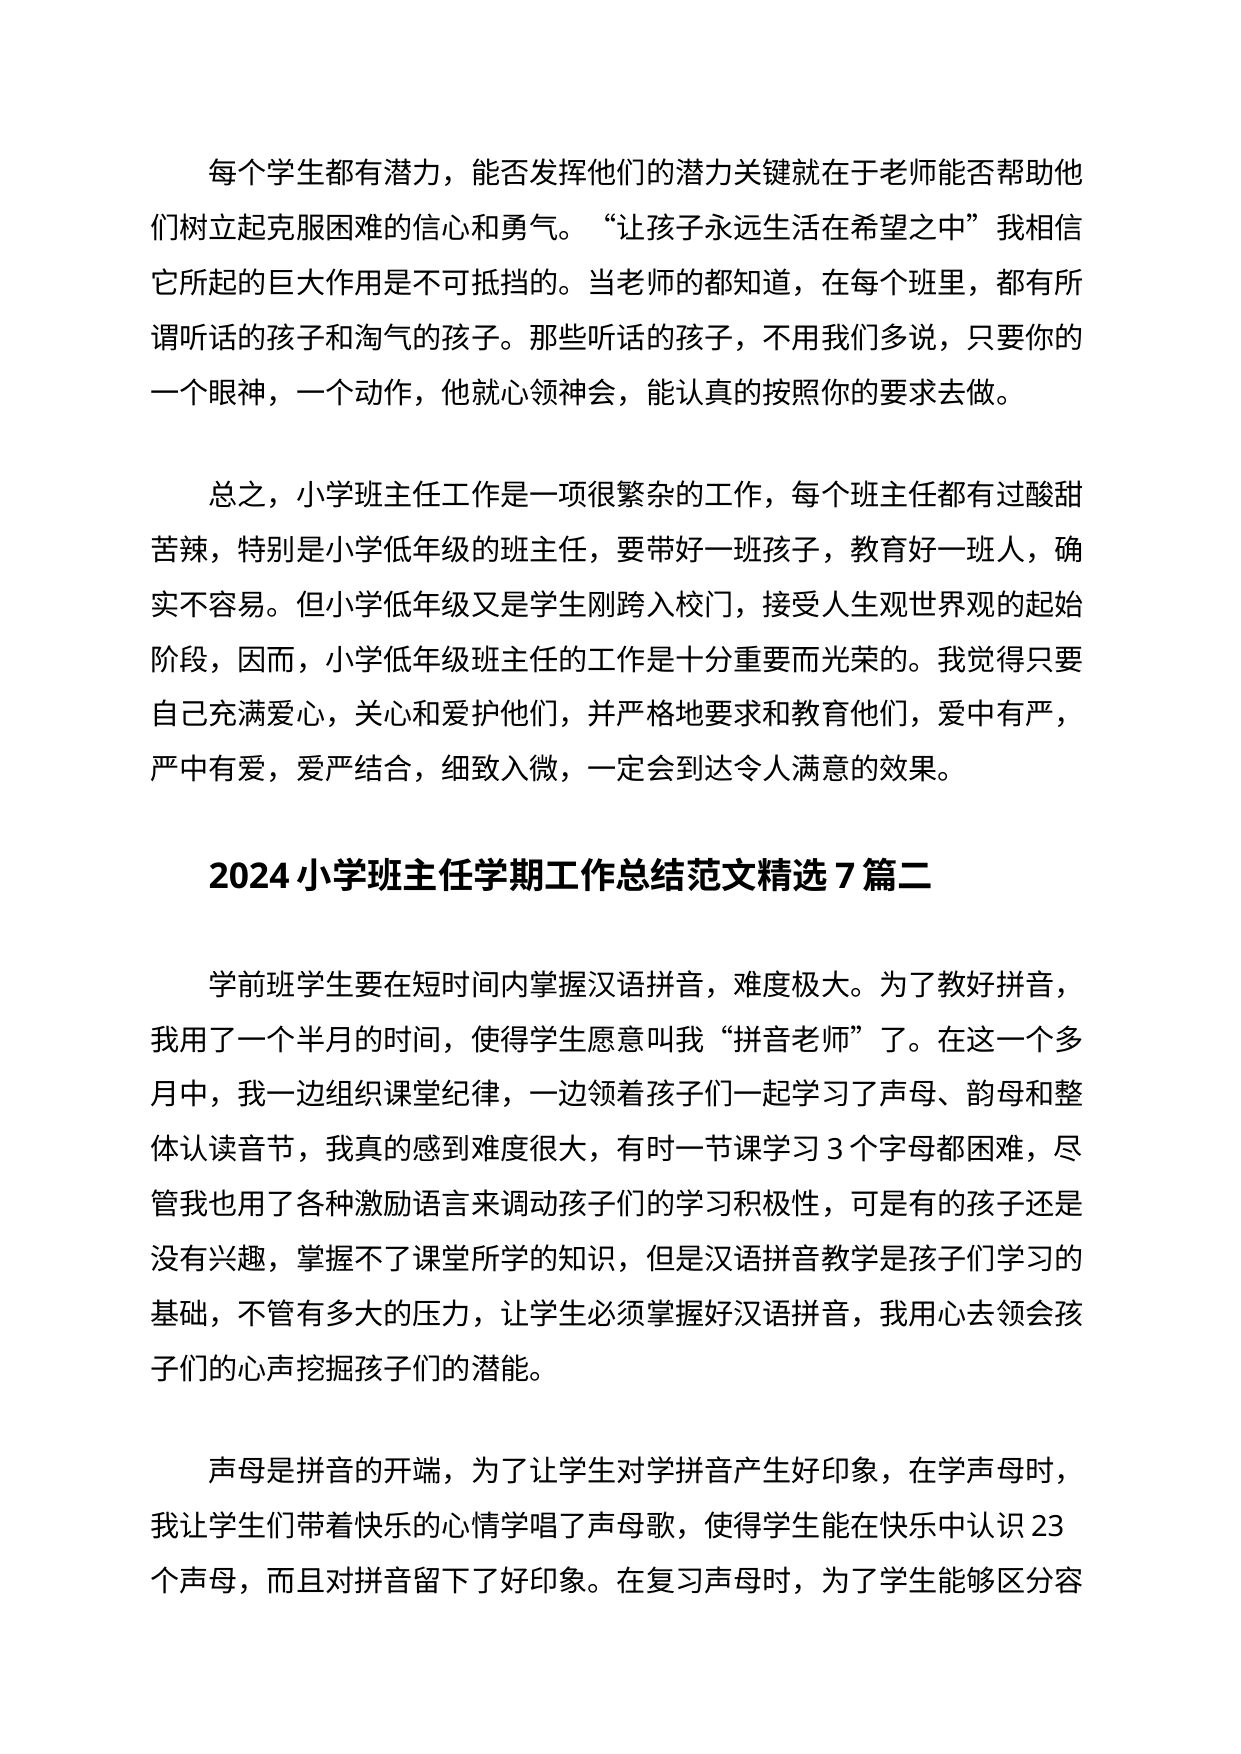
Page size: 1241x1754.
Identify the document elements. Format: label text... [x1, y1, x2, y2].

text 学前班学生要在短时间内掌握汉语拼音，难度极大。为了教好拼音，我用了一个半月的时间，使得学生愿意叫我“拼音老师”了。在这一个多月中，我一边组织课堂纪律，一边领着孩子们一起学习了声母、韵母和整体认读音节，我真的感到难度很大，有时一节课学习3个字母都困难，尽管我也用了各种激励语言来调动孩子们的学习积极性，可是有的孩子还是没有兴趣，掌握不了课堂所学的知识，但是汉语拼音教学是孩子们学习的基础，不管有多大的压力，让学生必须掌握好汉语拼音，我用心去领会孩子们的心声挖掘孩子们的潜能。 [150, 961, 1090, 1388]
text 2024小学班主任学期工作总结范文精选7篇二 [150, 848, 1090, 899]
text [150, 1447, 1090, 1599]
text 总之，小学班主任工作是一项很繁杂的工作，每个班主任都有过酸甜苦辣，特别是小学低年级的班主任，要带好一班孩子，教育好一班人，确实不容易。但小学低年级又是学生刚跨入校门，接受人生观世界观的起始阶段，因而，小学低年级班主任的工作是十分重要而光荣的。我觉得只要自己充满爱心，关心和爱护他们，并严格地要求和教育他们，爱中有严，严中有爱，爱严结合，细致入微，一定会到达令人满意的效果。 [150, 471, 1090, 788]
text 每个学生都有潜力，能否发挥他们的潜力关键就在于老师能否帮助他们树立起克服困难的信心和勇气。“让孩子永远生活在希望之中”我相信它所起的巨大作用是不可抵挡的。当老师的都知道，在每个班里，都有所谓听话的孩子和淘气的孩子。那些听话的孩子，不用我们多说，只要你的一个眼神，一个动作，他就心领神会，能认真的按照你的要求去做。 [150, 150, 1090, 412]
